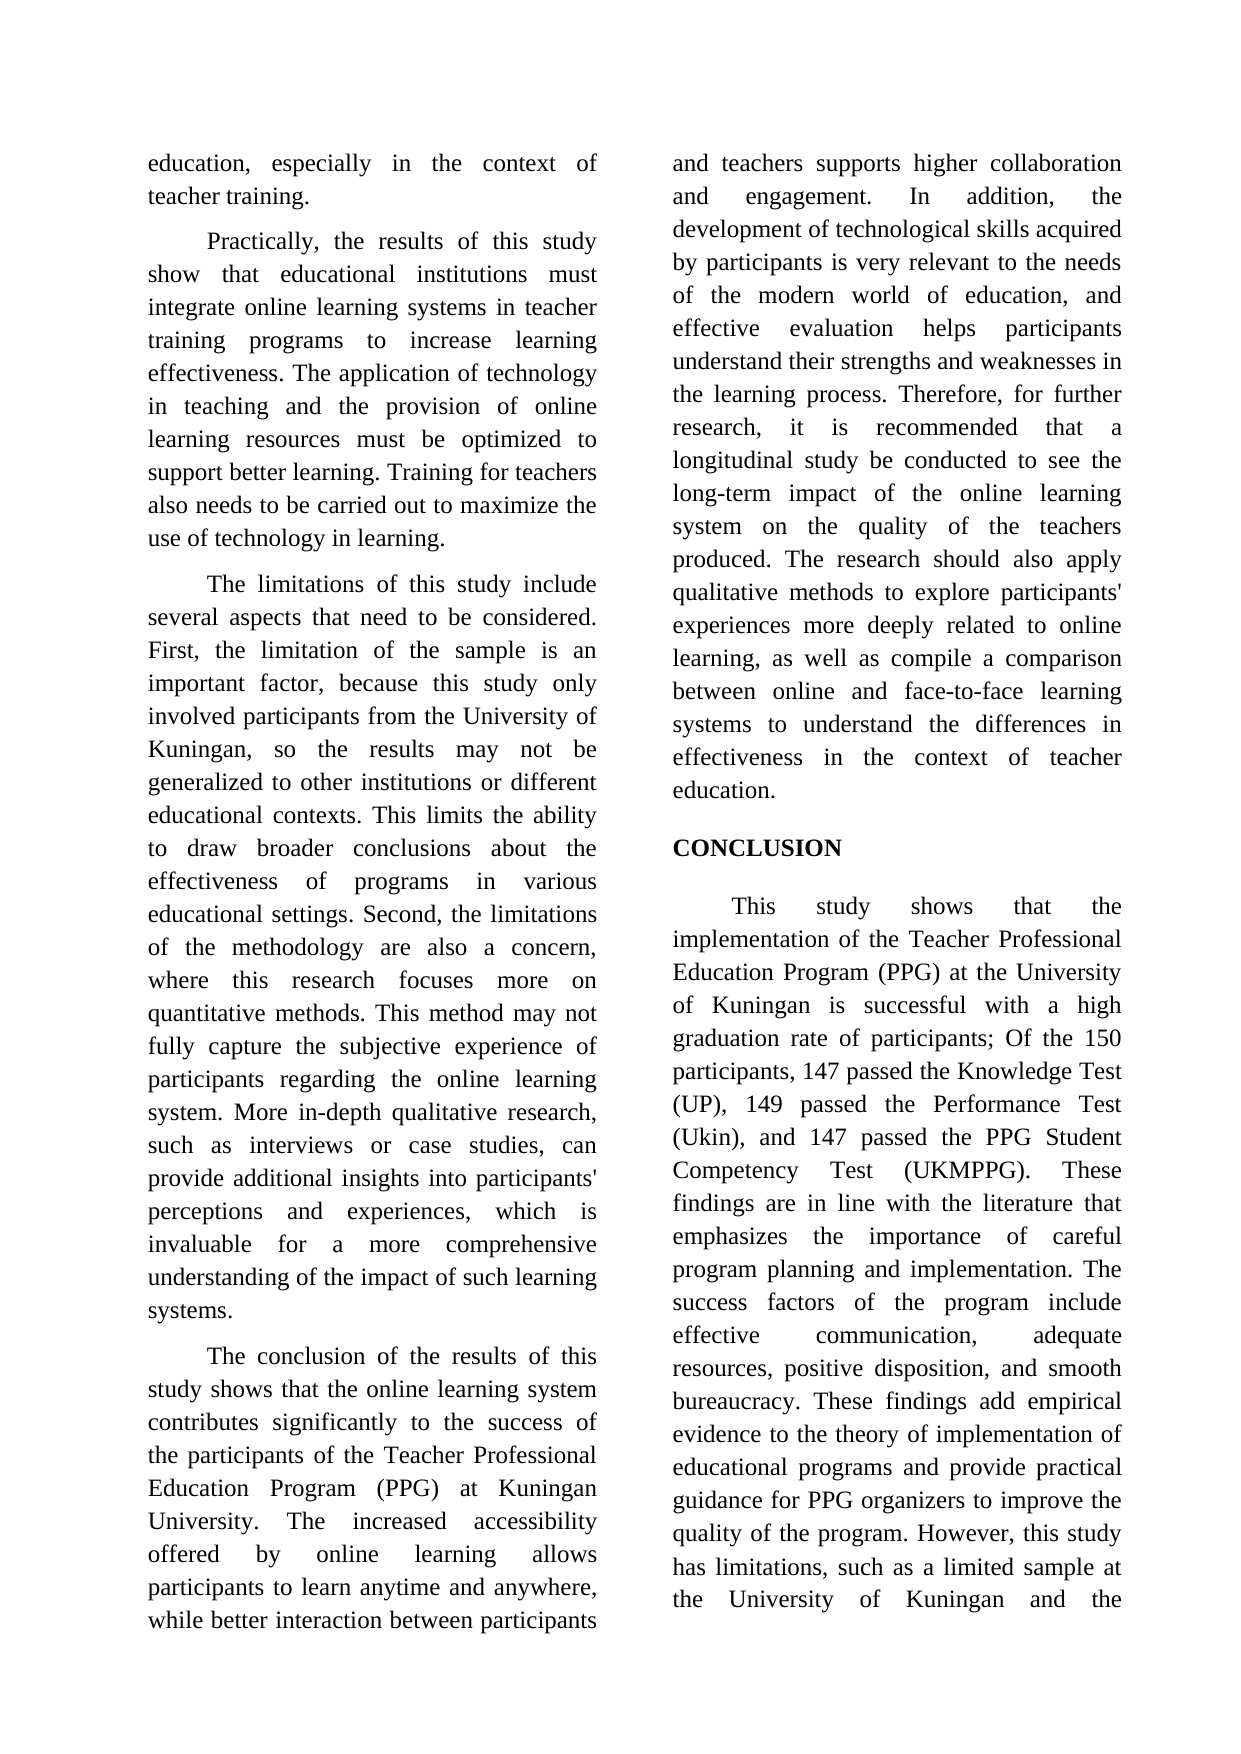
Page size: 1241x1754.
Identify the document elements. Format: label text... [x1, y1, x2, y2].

text The conclusion of the results of this study shows that the online learning system contributes significantly to the success of the participants of the Teacher Professional Education Program (PPG) at Kuningan University. The increased accessibility offered by online learning allows participants to learn anytime and anywhere, while better interaction between participants and teachers supports higher collaboration and engagement. In addition, the development of technological skills acquired by participants is very relevant to the needs of the modern world of education, and effective evaluation helps participants understand their strengths and weaknesses in the learning process. Therefore, for further research, it is recommended that a longitudinal study be conducted to see the long-term impact of the online learning system on the quality of the teachers produced. The research should also apply qualitative methods to explore participants' experiences more deeply related to online learning, as well as compile a comparison between online and face-to-face learning systems to understand the differences in effectiveness in the context of teacher education. [148, 1341, 597, 1634]
text Practically, the results of this study show that educational institutions must integrate online learning systems in teacher training programs to increase learning effectiveness. The application of technology in teaching and the provision of online learning resources must be optimized to support better learning. Training for teachers also needs to be carried out to maximize the use of technology in learning. [148, 226, 597, 552]
text CONCLUSION [672, 833, 1122, 862]
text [672, 891, 1122, 1613]
text The conclusion of the results of this study shows that the online learning system contributes significantly to the success of the participants of the Teacher Professional Education Program (PPG) at Kuningan University. The increased accessibility offered by online learning allows participants to learn anytime and anywhere, while better interaction between participants and teachers supports higher collaboration and engagement. In addition, the development of technological skills acquired by participants is very relevant to the needs of the modern world of education, and effective evaluation helps participants understand their strengths and weaknesses in the learning process. Therefore, for further research, it is recommended that a longitudinal study be conducted to see the long-term impact of the online learning system on the quality of the teachers produced. The research should also apply qualitative methods to explore participants' experiences more deeply related to online learning, as well as compile a comparison between online and face-to-face learning systems to understand the differences in effectiveness in the context of teacher education. [672, 148, 1122, 804]
text The limitations of this study include several aspects that need to be considered. First, the limitation of the sample is an important factor, because this study only involved participants from the University of Kuningan, so the results may not be generalized to other institutions or different educational contexts. This limits the ability to draw broader conclusions about the effectiveness of programs in various educational settings. Second, the limitations of the methodology are also a concern, where this research focuses more on quantitative methods. This method may not fully capture the subjective experience of participants regarding the online learning system. More in-depth qualitative research, such as interviews or case studies, can provide additional insights into participants' perceptions and experiences, which is invaluable for a more comprehensive understanding of the impact of such learning systems. [148, 569, 597, 1324]
